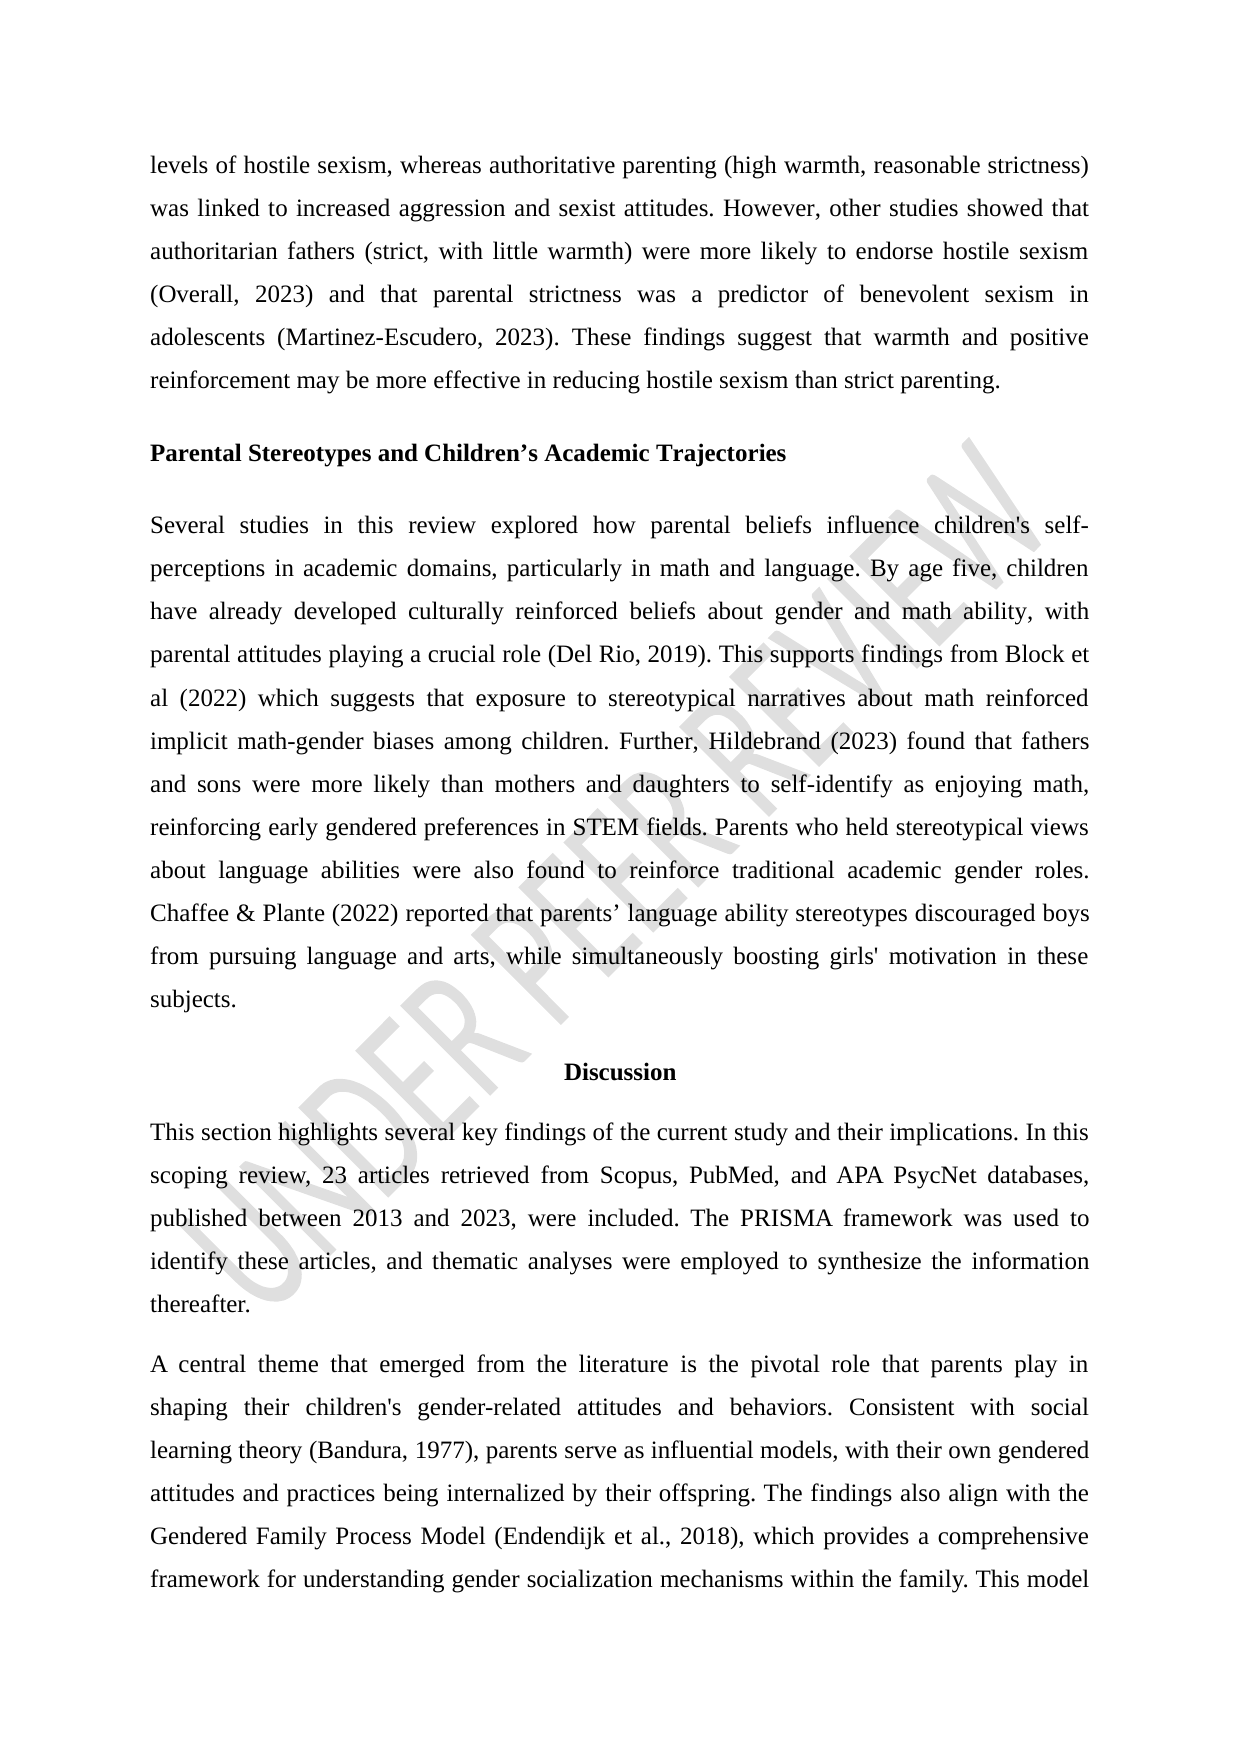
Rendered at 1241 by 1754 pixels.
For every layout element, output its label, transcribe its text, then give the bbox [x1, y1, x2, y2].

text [150, 150, 1090, 394]
text Parental Stereotypes and Children’s Academic Trajectories [150, 438, 1090, 467]
text This section highlights several key findings of the current study and their implications. In this scoping review, 23 articles retrieved from Scopus, PubMed, and APA PsycNet databases, published between 2013 and 2023, were included. The PRISMA framework was used to identify these articles, and thematic analyses were employed to synthesize the information thereafter. [150, 1117, 1090, 1318]
text Several studies in this review explored how parental beliefs influence children's self-perceptions in academic domains, particularly in math and language. By age five, children have already developed culturally reinforced beliefs about gender and math ability, with parental attitudes playing a crucial role (Del Rio, 2019). This supports findings from Block et al (2022) which suggests that exposure to stereotypical narratives about math reinforced implicit math-gender biases among children. Further, Hildebrand (2023) found that fathers and sons were more likely than mothers and daughters to self-identify as enjoying math, reinforcing early gendered preferences in STEM fields. Parents who held stereotypical views about language abilities were also found to reinforce traditional academic gender roles. Chaffee & Plante (2022) reported that parents’ language ability stereotypes discouraged boys from pursuing language and arts, while simultaneously boosting girls' motivation in these subjects. [150, 510, 1090, 1013]
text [150, 1349, 1090, 1593]
text Discussion [150, 1057, 1090, 1086]
